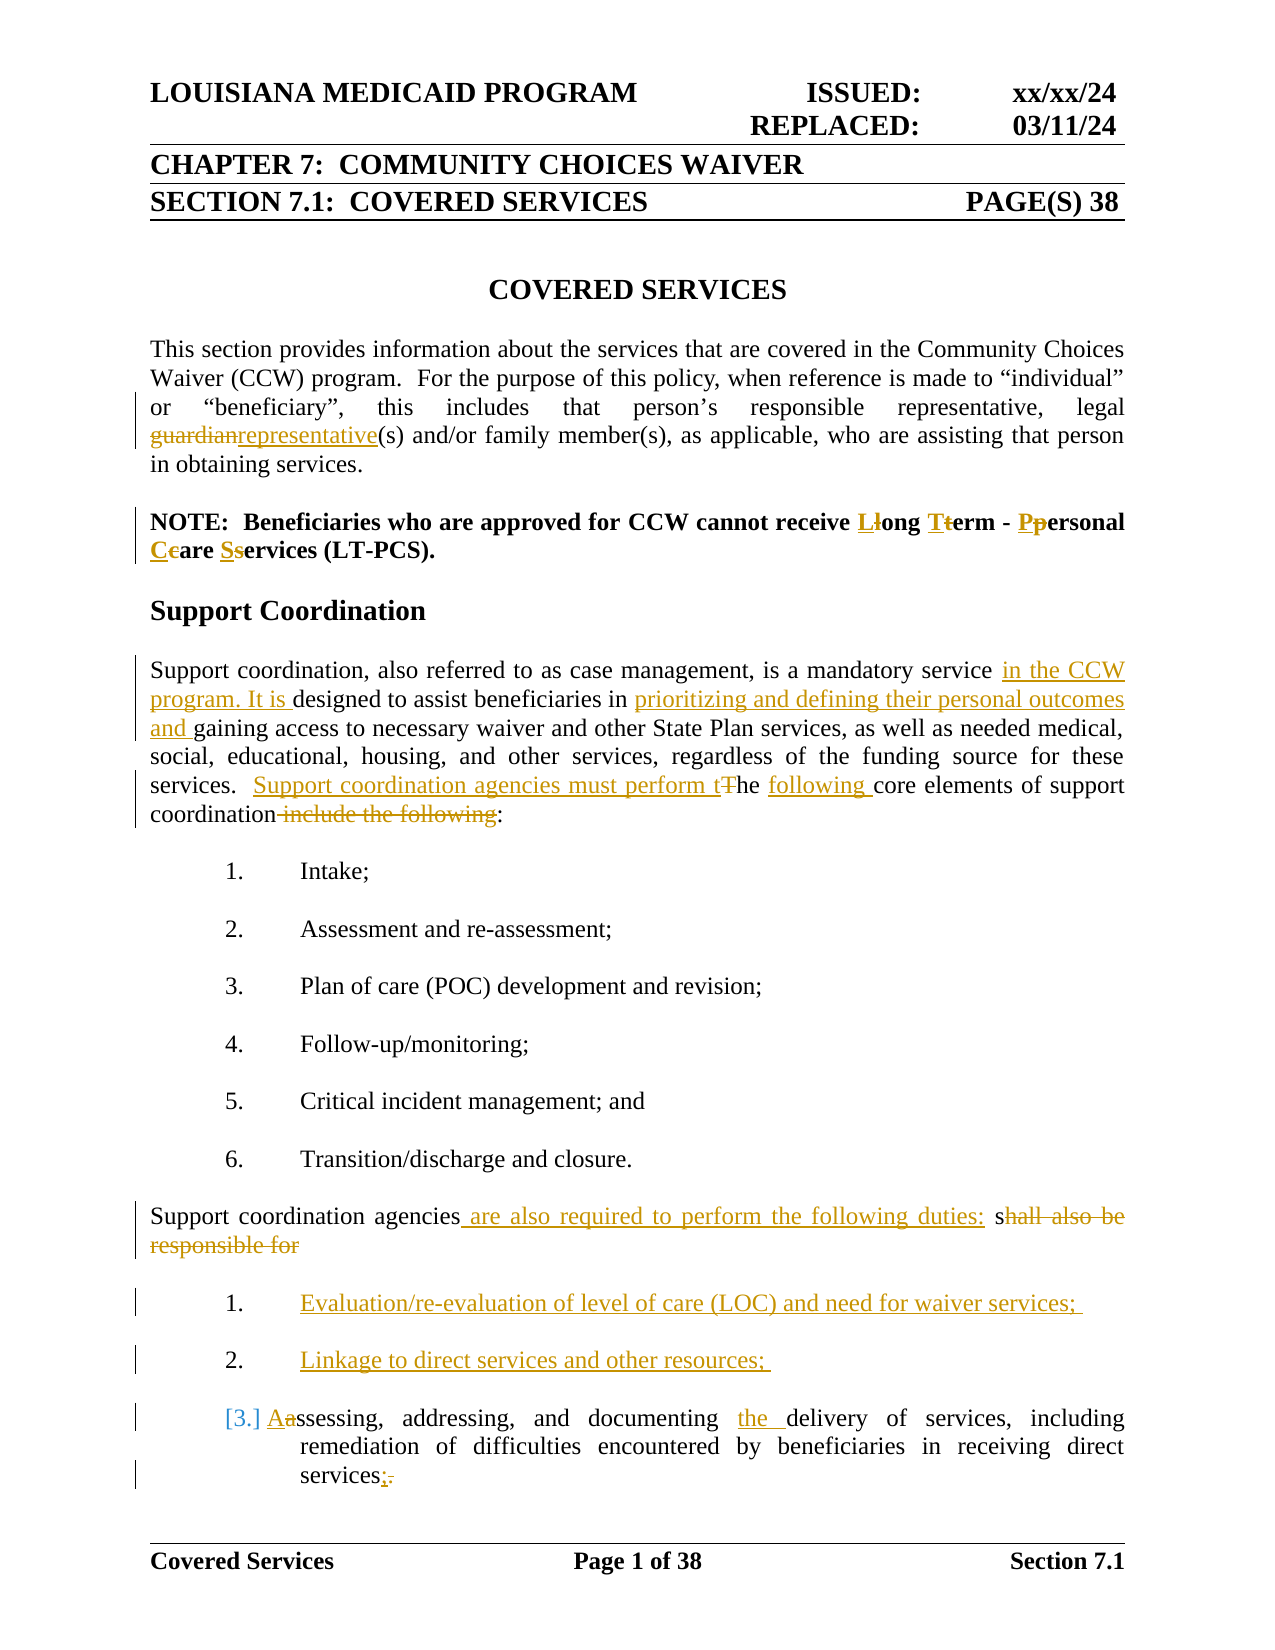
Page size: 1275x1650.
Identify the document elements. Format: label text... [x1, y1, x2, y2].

list Critical incident management; and [225, 1086, 1125, 1115]
text This section provides information about the services that are covered in the Community Choices Waiver (CCW) program. For the purpose of this policy, when reference is made to “individual” or “beneficiary”, this includes that person’s responsible representative, legal (s) and/or family member(s), as applicable, who are assisting that person in obtaining services. [150, 334, 1125, 478]
list Transition/discharge and closure. [225, 1144, 1125, 1173]
text COVERED SERVICES [150, 272, 1125, 305]
list ssessing, addressing, and documenting delivery of services, including remediation of difficulties encountered by beneficiaries in receiving direct services [225, 1403, 1125, 1489]
text Support Coordination [150, 593, 1125, 626]
text Support coordination, also referred to as case management, is a mandatory service designed to assist beneficiaries in gaining access to necessary waiver and other State Plan services, as well as needed medical, social, educational, housing, and other services, regardless of the funding source for these services. he core elements of support coordination: [150, 655, 1125, 828]
text Support coordination agencies s [150, 1201, 1125, 1259]
list Follow-up/monitoring; [225, 1029, 1125, 1058]
list Plan of care (POC) development and revision; [225, 971, 1125, 1000]
list Intake; [225, 856, 1125, 885]
list Assessment and re-assessment; [225, 914, 1125, 943]
text NOTE: Beneficiaries who are approved for CCW cannot receive ong erm - ersonal are ervices (LT-PCS). [150, 507, 1125, 564]
